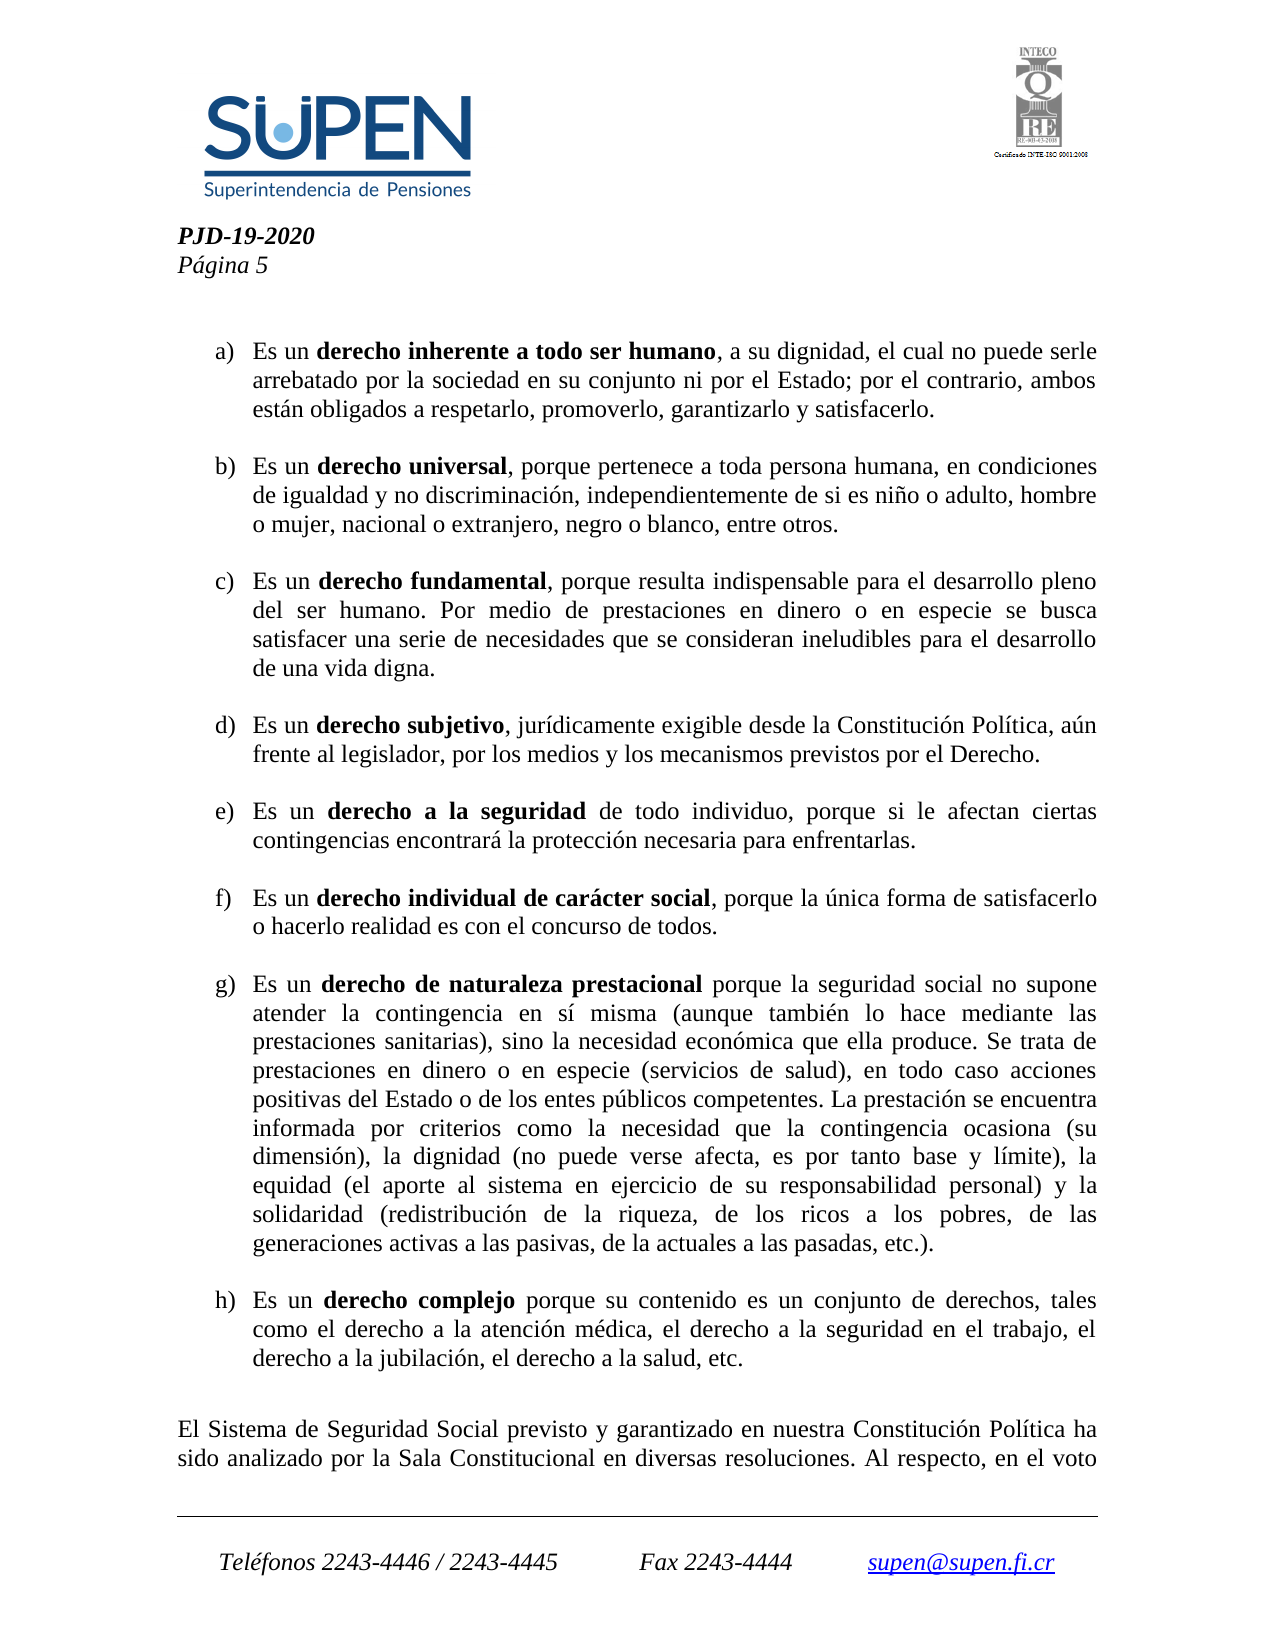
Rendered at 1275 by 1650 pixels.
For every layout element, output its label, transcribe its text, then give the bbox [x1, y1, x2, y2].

list Es un derecho individual de carácter social, porque la única forma de satisfacerlo o hacerlo realidad es con el concurso de todos. [215, 883, 1098, 940]
list Es un derecho complejo porque su contenido es un conjunto de derechos, tales como el derecho a la atención médica, el derecho a la seguridad en el trabajo, el derecho a la jubilación, el derecho a la salud, etc. [215, 1285, 1098, 1371]
picture [177, 73, 497, 222]
list Es un derecho a la seguridad de todo individuo, porque si le afectan ciertas contingencias encontrará la protección necesaria para enfrentarlas. [215, 796, 1098, 854]
list Es un derecho fundamental, porque resulta indispensable para el desarrollo pleno del ser humano. Por medio de prestaciones en dinero o en especie se busca satisfacer una serie de necesidades que se consideran ineludibles para el desarrollo de una vida digna. [215, 566, 1098, 681]
list Es un derecho inherente a todo ser humano, a su dignidad, el cual no puede serle arrebatado por la sociedad en su conjunto ni por el Estado; por el contrario, ambos están obligados a respetarlo, promoverlo, garantizarlo y satisfacerlo. [215, 336, 1098, 423]
list Es un derecho universal, porque pertenece a toda persona humana, en condiciones de igualdad y no discriminación, independientemente de si es niño o adulto, hombre o mujer, nacional o extranjero, negro o blanco, entre otros. [215, 451, 1098, 538]
picture [954, 30, 1113, 173]
list Es un derecho de naturaleza prestacional porque la seguridad social no supone atender la contingencia en sí misma (aunque también lo hace mediante las prestaciones sanitarias), sino la necesidad económica que ella produce. Se trata de prestaciones en dinero o en especie (servicios de salud), en todo caso acciones positivas del Estado o de los entes públicos competentes. La prestación se encuentra informada por criterios como la necesidad que la contingencia ocasiona (su dimensión), la dignidad (no puede verse afecta, es por tanto base y límite), la equidad (el aporte al sistema en ejercicio de su responsabilidad personal) y la solidaridad (redistribución de la riqueza, de los ricos a los pobres, de las generaciones activas a las pasivas, de la actuales a las pasadas, etc.). [215, 969, 1098, 1256]
list Es un derecho subjetivo, jurídicamente exigible desde la Constitución Política, aún frente al legislador, por los medios y los mecanismos previstos por el Derecho. [215, 710, 1098, 768]
